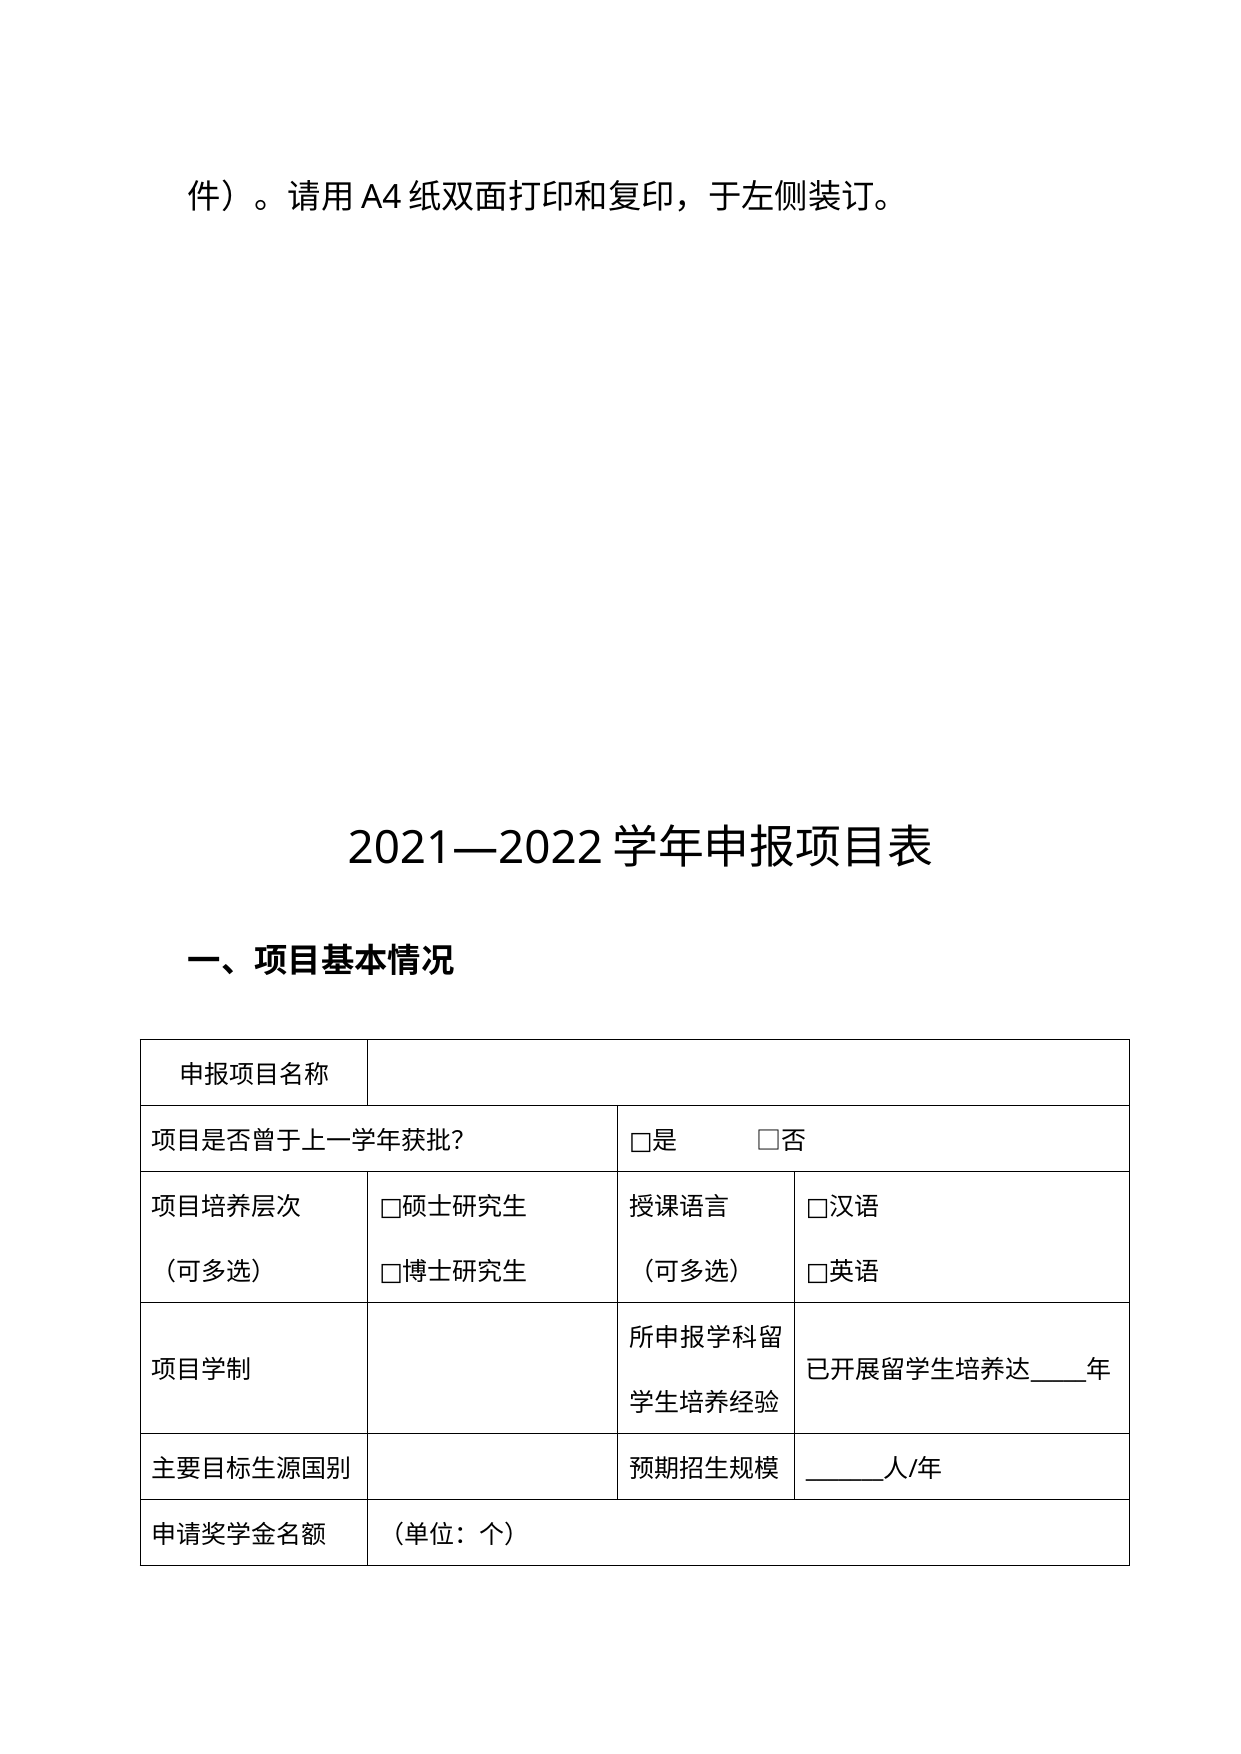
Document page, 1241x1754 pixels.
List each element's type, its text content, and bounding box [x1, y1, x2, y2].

table_cell 项目是否曾于上一学年获批？ [141, 1106, 617, 1171]
table_cell 授课语言 （可多选） [618, 1172, 794, 1302]
table_cell □硕士研究生 □博士研究生 [368, 1172, 617, 1302]
table_cell 项目学制 [141, 1303, 367, 1433]
table_cell 已开展留学生培养达_____年 [795, 1303, 1129, 1433]
table_cell 项目培养层次 （可多选） [141, 1172, 367, 1302]
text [187, 162, 1093, 227]
table_cell 所申报学科留学生培养经验 [618, 1303, 794, 1433]
table_cell [368, 1434, 617, 1499]
table_cell 主要目标生源国别 [141, 1434, 367, 1499]
table_cell （单位：个） [368, 1500, 1129, 1565]
table_cell □是 □否 [618, 1106, 1129, 1171]
table_cell [368, 1303, 617, 1433]
table_cell 预期招生规模 [618, 1434, 794, 1499]
table_cell _______人/年 [795, 1434, 1129, 1499]
table_cell 申请奖学金名额 [141, 1500, 367, 1565]
table_cell □汉语 □英语 [795, 1172, 1129, 1302]
table_header [368, 1040, 1129, 1105]
text 一、项目基本情况 [187, 926, 1093, 991]
text 2021—2022学年申报项目表 [187, 795, 1093, 892]
table_header 申报项目名称 [141, 1040, 367, 1105]
